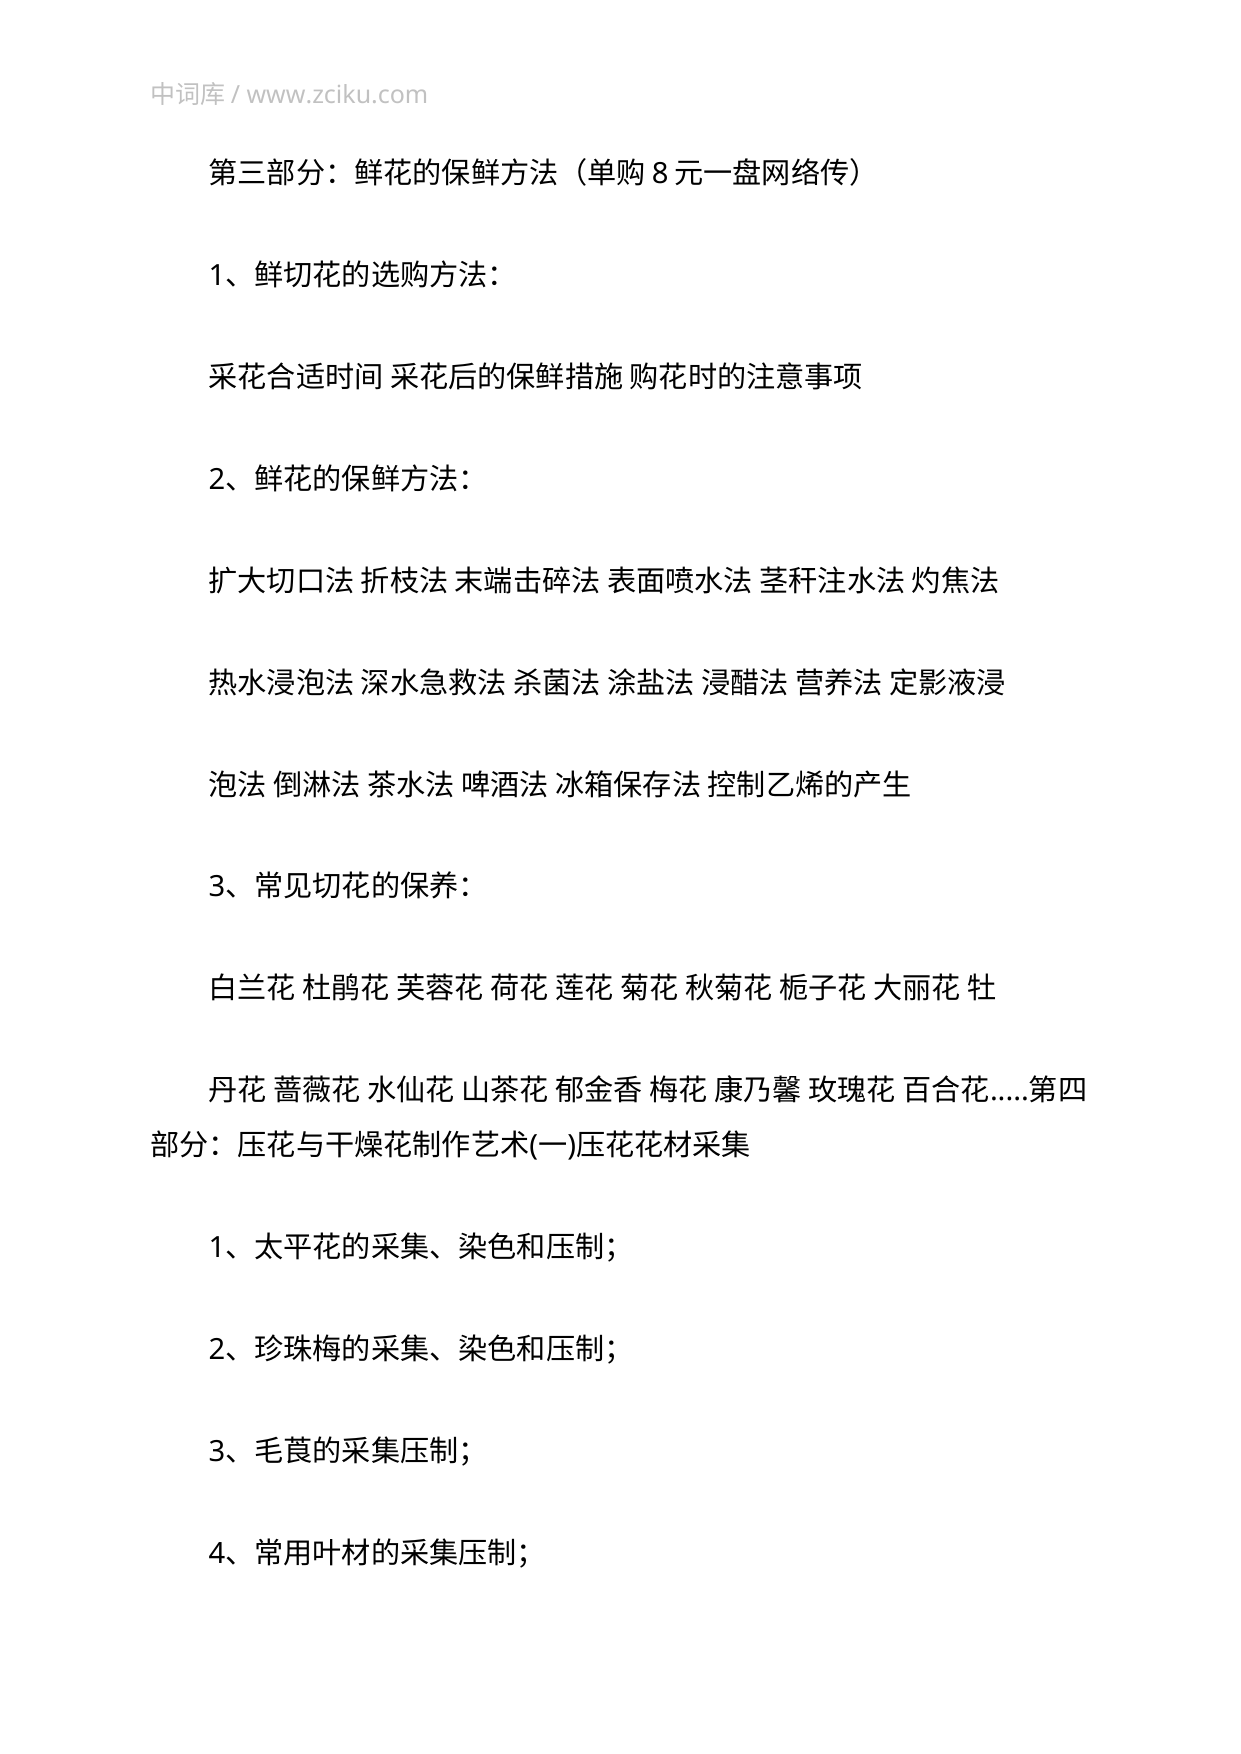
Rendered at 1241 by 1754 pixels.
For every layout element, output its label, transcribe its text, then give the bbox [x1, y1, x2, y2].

text 泡法 倒淋法 茶水法 啤酒法 冰箱保存法 控制乙烯的产生 [150, 761, 1090, 803]
text 采花合适时间 采花后的保鲜措施 购花时的注意事项 [150, 354, 1090, 396]
text 白兰花 杜鹃花 芙蓉花 荷花 莲花 菊花 秋菊花 栀子花 大丽花 牡 [150, 965, 1090, 1007]
text 热水浸泡法 深水急救法 杀菌法 涂盐法 浸醋法 营养法 定影液浸 [150, 659, 1090, 702]
text 3、常见切花的保养： [150, 863, 1090, 905]
text 4、常用叶材的采集压制； [150, 1530, 1090, 1572]
text 3、毛莨的采集压制； [150, 1428, 1090, 1470]
text 1、太平花的采集、染色和压制； [150, 1224, 1090, 1266]
text 丹花 蔷薇花 水仙花 山茶花 郁金香 梅花 康乃馨 玫瑰花 百合花.....第四部分：压花与干燥花制作艺术(一)压花花材采集 [150, 1067, 1090, 1164]
text 1、鲜切花的选购方法： [150, 252, 1090, 294]
text 第三部分：鲜花的保鲜方法（单购8元一盘网络传） [150, 150, 1090, 192]
text 2、鲜花的保鲜方法： [150, 456, 1090, 498]
text 扩大切口法 折枝法 末端击碎法 表面喷水法 茎秆注水法 灼焦法 [150, 558, 1090, 600]
text 2、珍珠梅的采集、染色和压制； [150, 1326, 1090, 1368]
